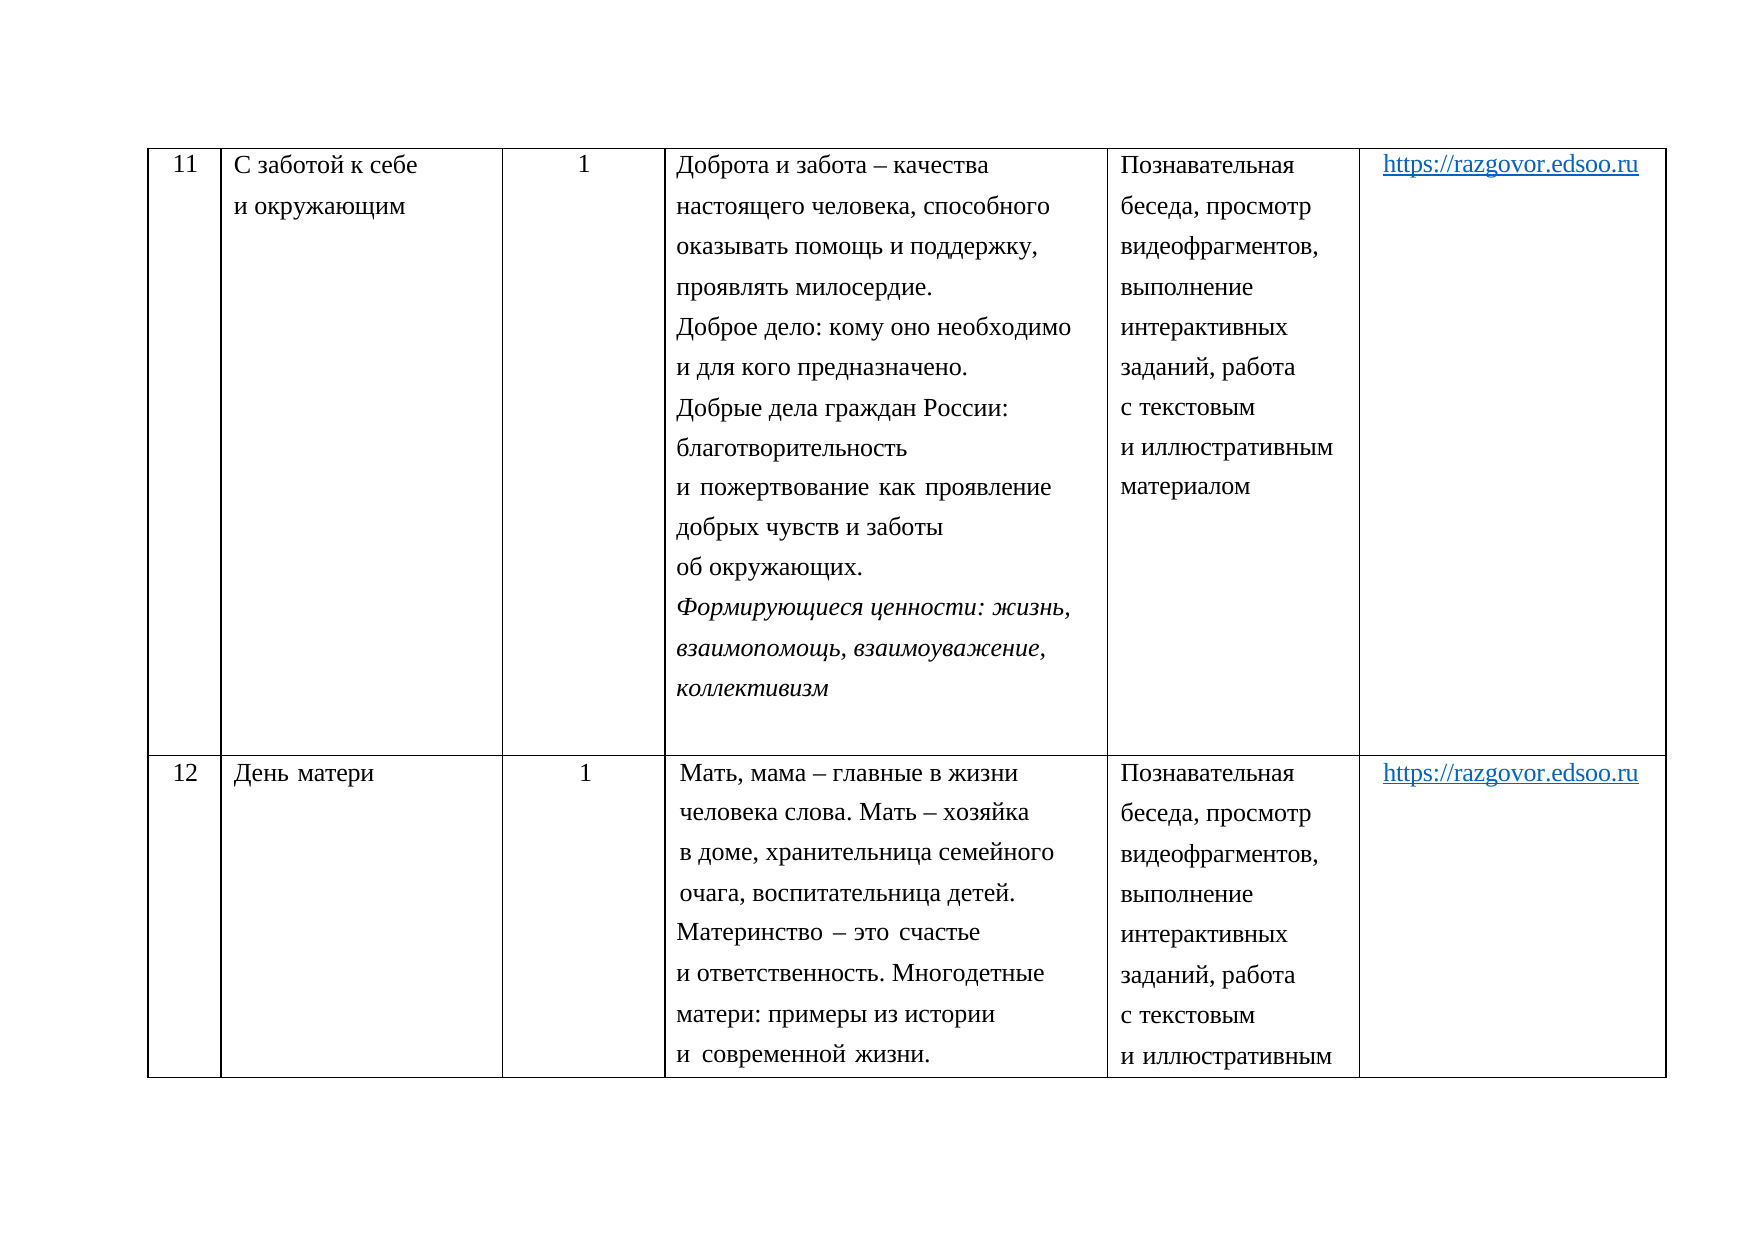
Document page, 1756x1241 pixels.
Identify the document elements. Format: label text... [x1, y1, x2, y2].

table_header С заботой к себе и окружающим [222, 149, 502, 754]
table_header 1 [503, 149, 664, 754]
table_cell 12 [149, 756, 220, 1077]
table_cell Мать, мама – главные в жизни человека слова. Мать – хозяйка в доме, хранительница семейного очага, воспитательница детей. Материнство – это счастье и ответственность. Многодетные матери: примеры из истории и современной жизни. [666, 756, 1107, 1077]
table_cell Познавательная беседа, просмотр видеофрагментов, выполнение интерактивных заданий, работа с текстовым и иллюстративным [1108, 756, 1359, 1077]
table_header https://razgovor.edsoo.ru [1360, 149, 1665, 754]
table_header 11 [149, 149, 220, 754]
table_cell 1 [503, 756, 664, 1077]
table_cell День матери [222, 756, 502, 1077]
table_cell https://razgovor.edsoo.ru [1360, 756, 1665, 1077]
table_header Доброта и забота – качества настоящего человека, способного оказывать помощь и поддержку, проявлять милосердие. Доброе дело: кому оно необходимо и для кого предназначено. Добрые дела граждан России: благотворительность и пожертвование как проявление добрых чувств и заботы об окружающих. Формирующиеся ценности: жизнь, взаимопомощь, взаимоуважение, коллективизм [666, 149, 1107, 754]
table_header Познавательная беседа, просмотр видеофрагментов, выполнение интерактивных заданий, работа с текстовым и иллюстративным материалом [1108, 149, 1359, 754]
